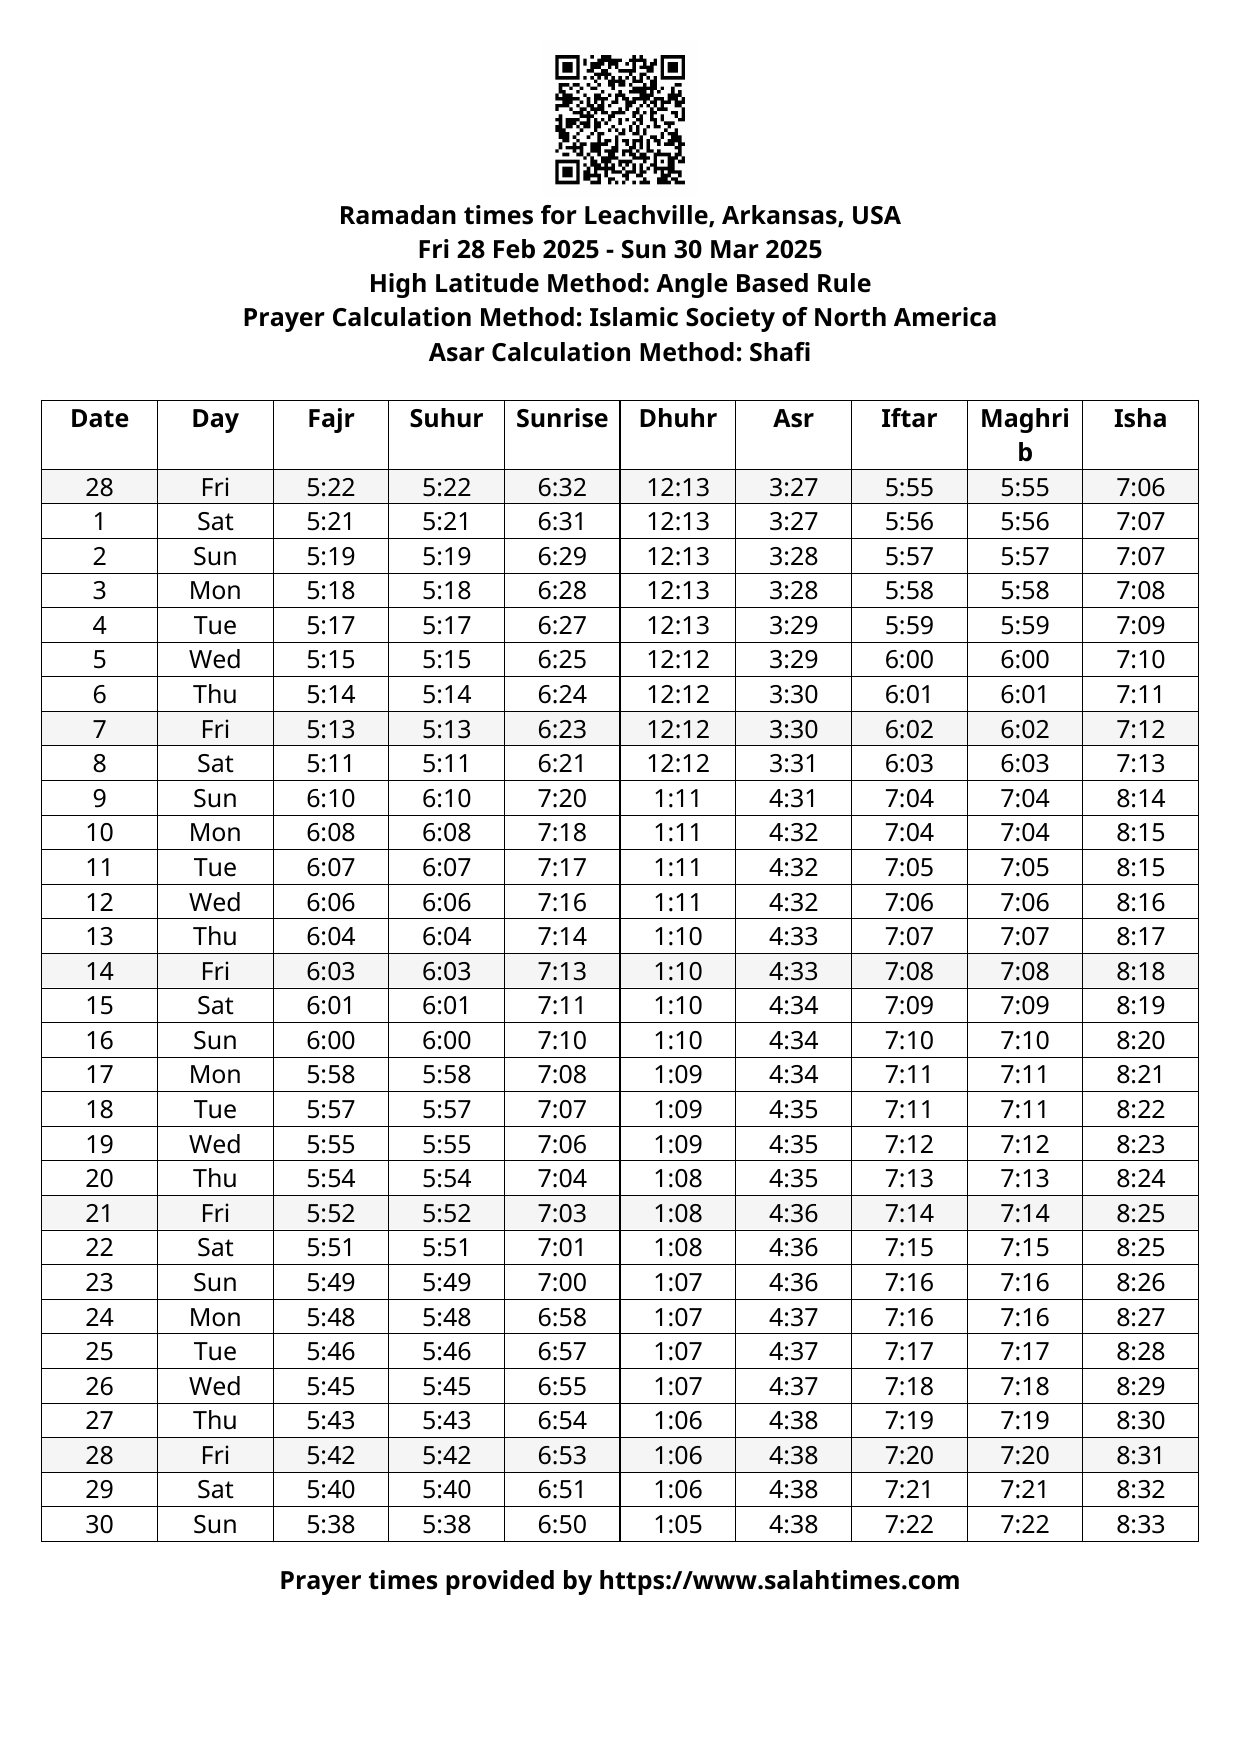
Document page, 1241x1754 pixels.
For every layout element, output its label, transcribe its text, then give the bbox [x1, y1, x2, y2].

table_cell 7:17 [968, 1334, 1082, 1368]
table_cell 7:09 [968, 989, 1082, 1022]
table_cell 6:02 [852, 712, 967, 745]
table_cell 19 [42, 1127, 157, 1160]
table_cell 25 [42, 1334, 157, 1368]
table_cell Sun [158, 539, 273, 572]
table_cell 6:31 [505, 504, 619, 538]
table_cell 12:13 [621, 608, 735, 642]
table_cell 5:49 [389, 1265, 504, 1299]
table_cell 4:33 [736, 954, 851, 987]
table_cell 5:19 [274, 539, 388, 572]
table_cell 7:11 [1083, 677, 1198, 711]
table_cell Fri [158, 470, 273, 503]
table_cell 1:06 [621, 1438, 735, 1472]
table_cell 8:17 [1083, 919, 1198, 953]
table_cell 6:01 [389, 989, 504, 1022]
table_cell Fri [158, 1196, 273, 1229]
table_cell 5:58 [274, 1058, 388, 1091]
table_cell 7:14 [852, 1196, 967, 1229]
table_cell 8:29 [1083, 1369, 1198, 1402]
table_cell 1:11 [621, 850, 735, 884]
table_cell 7:18 [505, 816, 619, 849]
table_cell 7:03 [505, 1196, 619, 1229]
text Ramadan times for Leachville, Arkansas, USA [42, 198, 1198, 232]
table_cell 6:32 [505, 470, 619, 503]
table_cell 6:50 [505, 1507, 619, 1541]
table_cell 6:21 [505, 746, 619, 780]
table_cell Sat [158, 1231, 273, 1264]
table_cell 8:18 [1083, 954, 1198, 987]
table_cell Wed [158, 1127, 273, 1160]
table_cell 4:34 [736, 1058, 851, 1091]
table_cell 12:12 [621, 746, 735, 780]
table_cell 12 [42, 885, 157, 918]
table_cell 17 [42, 1058, 157, 1091]
table_cell 5:11 [389, 746, 504, 780]
table_cell 1:07 [621, 1300, 735, 1333]
table_cell 7:16 [852, 1300, 967, 1333]
table_cell 4:33 [736, 919, 851, 953]
table_cell 6:29 [505, 539, 619, 572]
table_cell 12:12 [621, 712, 735, 745]
table_cell 4:37 [736, 1300, 851, 1333]
table_cell 7:10 [505, 1023, 619, 1057]
table_cell 7:22 [852, 1507, 967, 1541]
table_cell 7:18 [852, 1369, 967, 1402]
table_cell 23 [42, 1265, 157, 1299]
table_header Date [42, 401, 157, 469]
table_cell 6:03 [968, 746, 1082, 780]
table_cell 7:20 [968, 1438, 1082, 1472]
table_cell 6:54 [505, 1404, 619, 1437]
table_cell 6:00 [274, 1023, 388, 1057]
table_cell 5:15 [274, 643, 388, 676]
table_header Sunrise [505, 401, 619, 469]
table_cell 5:54 [274, 1161, 388, 1195]
table_cell 7:16 [968, 1300, 1082, 1333]
text Prayer Calculation Method: Islamic Society of North America [42, 300, 1198, 334]
table_cell 4:36 [736, 1196, 851, 1229]
table_cell 7:14 [505, 919, 619, 953]
table_cell 7:10 [1083, 643, 1198, 676]
table_cell 5:15 [389, 643, 504, 676]
table_cell 7:12 [968, 1127, 1082, 1160]
table_cell Wed [158, 1369, 273, 1402]
table_cell 7:08 [852, 954, 967, 987]
table_cell 7:17 [505, 850, 619, 884]
table_cell 5:51 [389, 1231, 504, 1264]
table_cell 7:06 [1083, 470, 1198, 503]
table_cell 30 [42, 1507, 157, 1541]
table_cell 5:19 [389, 539, 504, 572]
table_cell 5:57 [274, 1092, 388, 1126]
table_cell 26 [42, 1369, 157, 1402]
table_cell Wed [158, 885, 273, 918]
table_cell 7:13 [505, 954, 619, 987]
table_cell 7:15 [968, 1231, 1082, 1264]
table_cell 1:06 [621, 1404, 735, 1437]
table_cell 5:38 [274, 1507, 388, 1541]
table_cell 7:09 [1083, 608, 1198, 642]
table_cell 5:59 [968, 608, 1082, 642]
table_cell 6:23 [505, 712, 619, 745]
table_cell 4:34 [736, 1023, 851, 1057]
table_cell 4:35 [736, 1127, 851, 1160]
table_cell Fri [158, 954, 273, 987]
table_cell 7:19 [968, 1404, 1082, 1437]
table_cell 7:07 [852, 919, 967, 953]
table_cell 4:34 [736, 989, 851, 1022]
table_cell 3:31 [736, 746, 851, 780]
table_cell 5:49 [274, 1265, 388, 1299]
table_cell 6:55 [505, 1369, 619, 1402]
table_cell 16 [42, 1023, 157, 1057]
table_cell 5:42 [274, 1438, 388, 1472]
table_cell Thu [158, 919, 273, 953]
table_cell 8:19 [1083, 989, 1198, 1022]
table_cell 14 [42, 954, 157, 987]
table_cell Wed [158, 643, 273, 676]
table_cell 7:07 [1083, 539, 1198, 572]
table_cell 8:21 [1083, 1058, 1198, 1091]
table_cell 3:30 [736, 677, 851, 711]
table_cell 8 [42, 746, 157, 780]
table_cell 5:40 [274, 1473, 388, 1506]
table_cell Tue [158, 608, 273, 642]
table_cell 8:26 [1083, 1265, 1198, 1299]
table_cell 18 [42, 1092, 157, 1126]
table_cell 22 [42, 1231, 157, 1264]
table_header Day [158, 401, 273, 469]
table_cell 5:54 [389, 1161, 504, 1195]
table_cell 7:07 [505, 1092, 619, 1126]
table_cell 6:03 [274, 954, 388, 987]
table_cell 5:57 [968, 539, 1082, 572]
table_cell 1:09 [621, 1058, 735, 1091]
table_cell 3 [42, 574, 157, 607]
table_cell 6:58 [505, 1300, 619, 1333]
table_cell 3:28 [736, 539, 851, 572]
table_header Isha [1083, 401, 1198, 469]
table_cell 7:11 [852, 1058, 967, 1091]
table_cell 1:08 [621, 1196, 735, 1229]
table_cell 8:15 [1083, 816, 1198, 849]
table_cell 29 [42, 1473, 157, 1506]
table_cell Sun [158, 1023, 273, 1057]
table_header Dhuhr [621, 401, 735, 469]
table_cell 7:13 [1083, 746, 1198, 780]
table_cell 7:10 [968, 1023, 1082, 1057]
table_cell Mon [158, 574, 273, 607]
table_cell 7:08 [505, 1058, 619, 1091]
table_cell 7:11 [505, 989, 619, 1022]
table_cell 4 [42, 608, 157, 642]
table_cell 5:55 [389, 1127, 504, 1160]
table_cell 10 [42, 816, 157, 849]
table_cell 1:06 [621, 1473, 735, 1506]
table_cell 28 [42, 470, 157, 503]
table_cell 5:17 [274, 608, 388, 642]
table_cell 3:27 [736, 504, 851, 538]
table_cell 8:22 [1083, 1092, 1198, 1126]
table_cell 8:27 [1083, 1300, 1198, 1333]
table_cell 1:07 [621, 1265, 735, 1299]
table_cell 11 [42, 850, 157, 884]
table_cell 7:06 [968, 885, 1082, 918]
table_cell 7:08 [1083, 574, 1198, 607]
table_cell 7:20 [505, 781, 619, 814]
table_cell 4:32 [736, 885, 851, 918]
table_cell 6:24 [505, 677, 619, 711]
table_cell 4:37 [736, 1369, 851, 1402]
table_cell Sat [158, 1473, 273, 1506]
table_cell 7:11 [968, 1092, 1082, 1126]
table_cell 1 [42, 504, 157, 538]
table_cell 3:27 [736, 470, 851, 503]
table_cell 5:21 [389, 504, 504, 538]
table_cell Sun [158, 1507, 273, 1541]
table_cell 1:09 [621, 1092, 735, 1126]
table_cell 4:35 [736, 1092, 851, 1126]
table_cell 7 [42, 712, 157, 745]
table_cell 5:56 [852, 504, 967, 538]
table_cell 5:18 [389, 574, 504, 607]
table_cell 7:22 [968, 1507, 1082, 1541]
table_cell 20 [42, 1161, 157, 1195]
table_cell 7:00 [505, 1265, 619, 1299]
table_cell 12:13 [621, 504, 735, 538]
table_cell 7:16 [968, 1265, 1082, 1299]
table_cell 6:57 [505, 1334, 619, 1368]
table_cell 12:12 [621, 643, 735, 676]
table_cell 15 [42, 989, 157, 1022]
table_cell 6:02 [968, 712, 1082, 745]
text Asar Calculation Method: Shafi [42, 334, 1198, 368]
table_cell 5:40 [389, 1473, 504, 1506]
table_cell 7:14 [968, 1196, 1082, 1229]
table_cell 5:57 [389, 1092, 504, 1126]
table_cell 5:22 [389, 470, 504, 503]
table_cell 1:10 [621, 1023, 735, 1057]
table_cell 7:07 [1083, 504, 1198, 538]
table_cell 5:43 [389, 1404, 504, 1437]
table_cell 4:36 [736, 1265, 851, 1299]
table_cell 7:04 [852, 781, 967, 814]
table_cell 5:18 [274, 574, 388, 607]
table_cell 4:38 [736, 1404, 851, 1437]
table_cell 1:07 [621, 1334, 735, 1368]
table_cell Mon [158, 1058, 273, 1091]
table_cell 1:05 [621, 1507, 735, 1541]
table_cell Sun [158, 1265, 273, 1299]
table_cell 9 [42, 781, 157, 814]
table_cell 5:57 [852, 539, 967, 572]
table_cell 4:38 [736, 1507, 851, 1541]
table_cell 28 [42, 1438, 157, 1472]
table_cell 6:00 [968, 643, 1082, 676]
table_cell 1:09 [621, 1127, 735, 1160]
table_cell 6:25 [505, 643, 619, 676]
table_cell 6:10 [389, 781, 504, 814]
table_cell 5:58 [389, 1058, 504, 1091]
table_cell 7:21 [852, 1473, 967, 1506]
table_cell 8:25 [1083, 1196, 1198, 1229]
table_cell 6:01 [852, 677, 967, 711]
table_cell 5:22 [274, 470, 388, 503]
table_cell Sat [158, 746, 273, 780]
table_cell 5:59 [852, 608, 967, 642]
table_cell 3:29 [736, 643, 851, 676]
table_cell 7:20 [852, 1438, 967, 1472]
table_cell 7:01 [505, 1231, 619, 1264]
table_cell 6:06 [389, 885, 504, 918]
table_cell 21 [42, 1196, 157, 1229]
table_cell 7:10 [852, 1023, 967, 1057]
table_cell 5:21 [274, 504, 388, 538]
table_cell 6 [42, 677, 157, 711]
table_cell Sat [158, 504, 273, 538]
table_cell 5:52 [389, 1196, 504, 1229]
table_cell 1:10 [621, 954, 735, 987]
table_cell 4:38 [736, 1473, 851, 1506]
table_header Fajr [274, 401, 388, 469]
table_cell 7:13 [852, 1161, 967, 1195]
table_cell 5:45 [274, 1369, 388, 1402]
table_cell Fri [158, 1438, 273, 1472]
table_cell 8:16 [1083, 885, 1198, 918]
table_cell 6:04 [389, 919, 504, 953]
table_cell 6:01 [274, 989, 388, 1022]
table_cell 4:35 [736, 1161, 851, 1195]
table_cell 8:25 [1083, 1231, 1198, 1264]
table_cell 7:04 [505, 1161, 619, 1195]
table_cell 7:05 [968, 850, 1082, 884]
table_cell 4:36 [736, 1231, 851, 1264]
picture [542, 41, 699, 198]
table_cell 5:43 [274, 1404, 388, 1437]
table_cell 2 [42, 539, 157, 572]
text Fri 28 Feb 2025 - Sun 30 Mar 2025 [42, 232, 1198, 266]
table_cell 24 [42, 1300, 157, 1333]
table_header Iftar [852, 401, 967, 469]
table_cell 4:32 [736, 850, 851, 884]
table_cell 8:28 [1083, 1334, 1198, 1368]
table_cell 5:46 [389, 1334, 504, 1368]
table_cell Mon [158, 1300, 273, 1333]
table_cell 7:12 [852, 1127, 967, 1160]
table_cell 4:38 [736, 1438, 851, 1472]
table_cell 5:17 [389, 608, 504, 642]
table_cell 3:29 [736, 608, 851, 642]
table_cell 7:11 [852, 1092, 967, 1126]
table_cell 6:00 [852, 643, 967, 676]
table_cell 1:11 [621, 816, 735, 849]
table_cell 7:04 [968, 816, 1082, 849]
table_cell 1:10 [621, 989, 735, 1022]
table_cell 6:03 [852, 746, 967, 780]
text Prayer times provided by https://www.salahtimes.com [42, 1563, 1198, 1597]
table_cell 7:13 [968, 1161, 1082, 1195]
table_cell Fri [158, 712, 273, 745]
table_cell 8:15 [1083, 850, 1198, 884]
table_cell 4:31 [736, 781, 851, 814]
table_cell Tue [158, 1092, 273, 1126]
table_cell 7:06 [505, 1127, 619, 1160]
table_cell 5:14 [389, 677, 504, 711]
table_cell Sun [158, 781, 273, 814]
table_cell 5:42 [389, 1438, 504, 1472]
table_cell 5:11 [274, 746, 388, 780]
table_cell Sat [158, 989, 273, 1022]
table_cell 5:58 [968, 574, 1082, 607]
table_cell 6:06 [274, 885, 388, 918]
table_cell 6:07 [274, 850, 388, 884]
table_cell 7:18 [968, 1369, 1082, 1402]
table_cell 5:55 [968, 470, 1082, 503]
table_cell 5:13 [274, 712, 388, 745]
table_cell 1:11 [621, 781, 735, 814]
table_cell 5:38 [389, 1507, 504, 1541]
table_cell 6:53 [505, 1438, 619, 1472]
table_cell 6:04 [274, 919, 388, 953]
table_header Maghrib [968, 401, 1082, 469]
table_cell 7:16 [505, 885, 619, 918]
table_cell 1:08 [621, 1231, 735, 1264]
table_cell 4:37 [736, 1334, 851, 1368]
table_cell 12:13 [621, 539, 735, 572]
table_cell 6:00 [389, 1023, 504, 1057]
table_cell 8:20 [1083, 1023, 1198, 1057]
table_cell Mon [158, 816, 273, 849]
text High Latitude Method: Angle Based Rule [42, 266, 1198, 300]
table_cell 7:21 [968, 1473, 1082, 1506]
table_cell 5:58 [852, 574, 967, 607]
table_cell 5:55 [852, 470, 967, 503]
table_cell 3:30 [736, 712, 851, 745]
table_cell 8:23 [1083, 1127, 1198, 1160]
table_cell 5:48 [274, 1300, 388, 1333]
table_cell 7:17 [852, 1334, 967, 1368]
table_cell 7:19 [852, 1404, 967, 1437]
table_cell 5:45 [389, 1369, 504, 1402]
table_cell 6:28 [505, 574, 619, 607]
table_cell 7:06 [852, 885, 967, 918]
table_cell 6:08 [274, 816, 388, 849]
table_cell Tue [158, 1334, 273, 1368]
table_cell 4:32 [736, 816, 851, 849]
table_cell 7:11 [968, 1058, 1082, 1091]
table_cell 13 [42, 919, 157, 953]
table_cell 6:01 [968, 677, 1082, 711]
table_cell 8:30 [1083, 1404, 1198, 1437]
table_cell 12:13 [621, 470, 735, 503]
table_cell 3:28 [736, 574, 851, 607]
table_cell 6:08 [389, 816, 504, 849]
table_cell 1:10 [621, 919, 735, 953]
table_cell 6:03 [389, 954, 504, 987]
table_cell 6:27 [505, 608, 619, 642]
table_cell Tue [158, 850, 273, 884]
table_cell 7:08 [968, 954, 1082, 987]
table_cell 5:52 [274, 1196, 388, 1229]
table_cell Thu [158, 1404, 273, 1437]
table_cell 8:33 [1083, 1507, 1198, 1541]
table_header Asr [736, 401, 851, 469]
table_cell 7:15 [852, 1231, 967, 1264]
table_cell 7:07 [968, 919, 1082, 953]
table_cell 8:31 [1083, 1438, 1198, 1472]
table_cell 1:11 [621, 885, 735, 918]
table_header Suhur [389, 401, 504, 469]
table_cell 12:13 [621, 574, 735, 607]
table_cell 6:07 [389, 850, 504, 884]
table_cell 1:07 [621, 1369, 735, 1402]
table_cell 27 [42, 1404, 157, 1437]
table_cell Thu [158, 1161, 273, 1195]
table_cell 7:16 [852, 1265, 967, 1299]
table_cell 12:12 [621, 677, 735, 711]
table_cell 8:14 [1083, 781, 1198, 814]
table_cell 7:04 [852, 816, 967, 849]
table_cell 5:56 [968, 504, 1082, 538]
table_cell 8:32 [1083, 1473, 1198, 1506]
table_cell 6:10 [274, 781, 388, 814]
table_cell 7:09 [852, 989, 967, 1022]
table_cell 7:05 [852, 850, 967, 884]
table_cell 7:12 [1083, 712, 1198, 745]
table_cell 7:04 [968, 781, 1082, 814]
table_cell 5:51 [274, 1231, 388, 1264]
table_cell 5:46 [274, 1334, 388, 1368]
table_cell 5:14 [274, 677, 388, 711]
table_cell 6:51 [505, 1473, 619, 1506]
table_cell Thu [158, 677, 273, 711]
table_cell 5:48 [389, 1300, 504, 1333]
table_cell 5:13 [389, 712, 504, 745]
table_cell 5 [42, 643, 157, 676]
table_cell 8:24 [1083, 1161, 1198, 1195]
table_cell 5:55 [274, 1127, 388, 1160]
table_cell 1:08 [621, 1161, 735, 1195]
